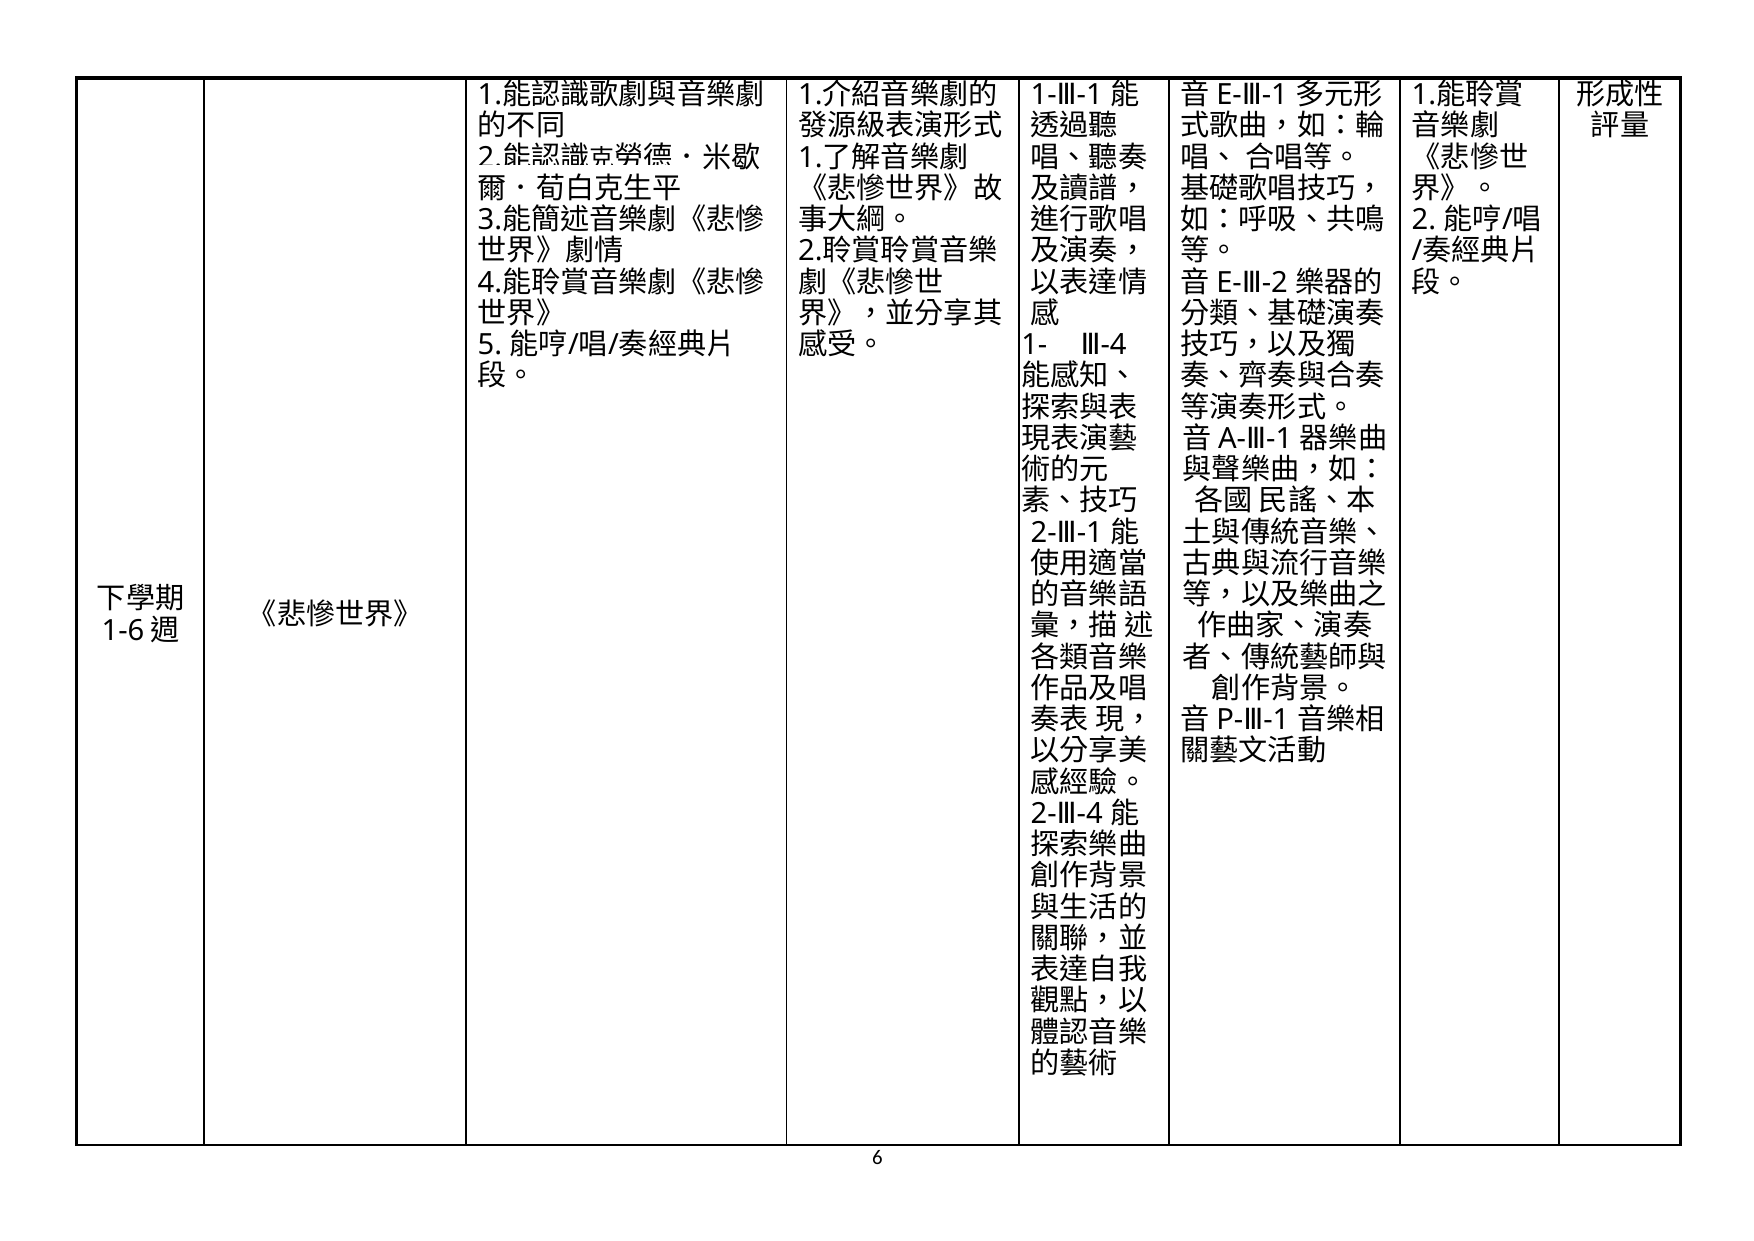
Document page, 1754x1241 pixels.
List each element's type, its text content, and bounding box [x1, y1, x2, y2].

table_header 1.介紹音樂劇的發源級表演形式 1.了解音樂劇《悲慘世界》故事大綱。 2.聆賞聆賞音樂劇《悲慘世界》，並分享其感受。 [787, 80, 1018, 1144]
table_header 形成性評量 [1560, 80, 1679, 1144]
table_header 音 E-Ⅲ-1 多元形式歌曲，如：輪唱、 合唱等。基礎歌唱技巧，如：呼吸、共鳴等。 音 E-Ⅲ-2 樂器的分類、基礎演奏技巧，以及獨奏、齊奏與合奏等演奏形式。 音 A-Ⅲ-1 器樂曲與聲樂曲，如：各國 民謠、本土與傳統音樂、古典與流行音樂等，以及樂曲之作曲家、演奏者、傳統藝師與創作背景。 音 P-Ⅲ-1 音樂相關藝文活動 [1170, 80, 1399, 1144]
table_header 1.能認識歌劇與音樂劇的不同 2.能認識克勞德．米歇爾．荀白克生平 3.能簡述音樂劇《悲慘世界》劇情 4.能聆賞音樂劇《悲慘世界》 5. 能哼/唱/奏經典片段。 [467, 80, 786, 1144]
table_header 《悲慘世界》 [205, 80, 465, 1144]
table_header 1.能聆賞音樂劇《悲慘世界》。 2. 能哼/唱/奏經典片段。 [1401, 80, 1558, 1144]
table_header 1-Ⅲ-1 能透過聽唱、聽奏及讀譜， 進行歌唱及演奏，以表達情感 Ⅲ-4 能感知、探索與表現表演藝術的元素、技巧 2-Ⅲ-1 能使用適當的音樂語彙，描 述各類音樂作品及唱奏表 現，以分享美感經驗。 2-Ⅲ-4 能探索樂曲創作背景與生活的關聯，並表達自我觀點，以體認音樂的藝術 [1020, 80, 1168, 1144]
table_header 下學期 1-6週 [78, 80, 203, 1144]
